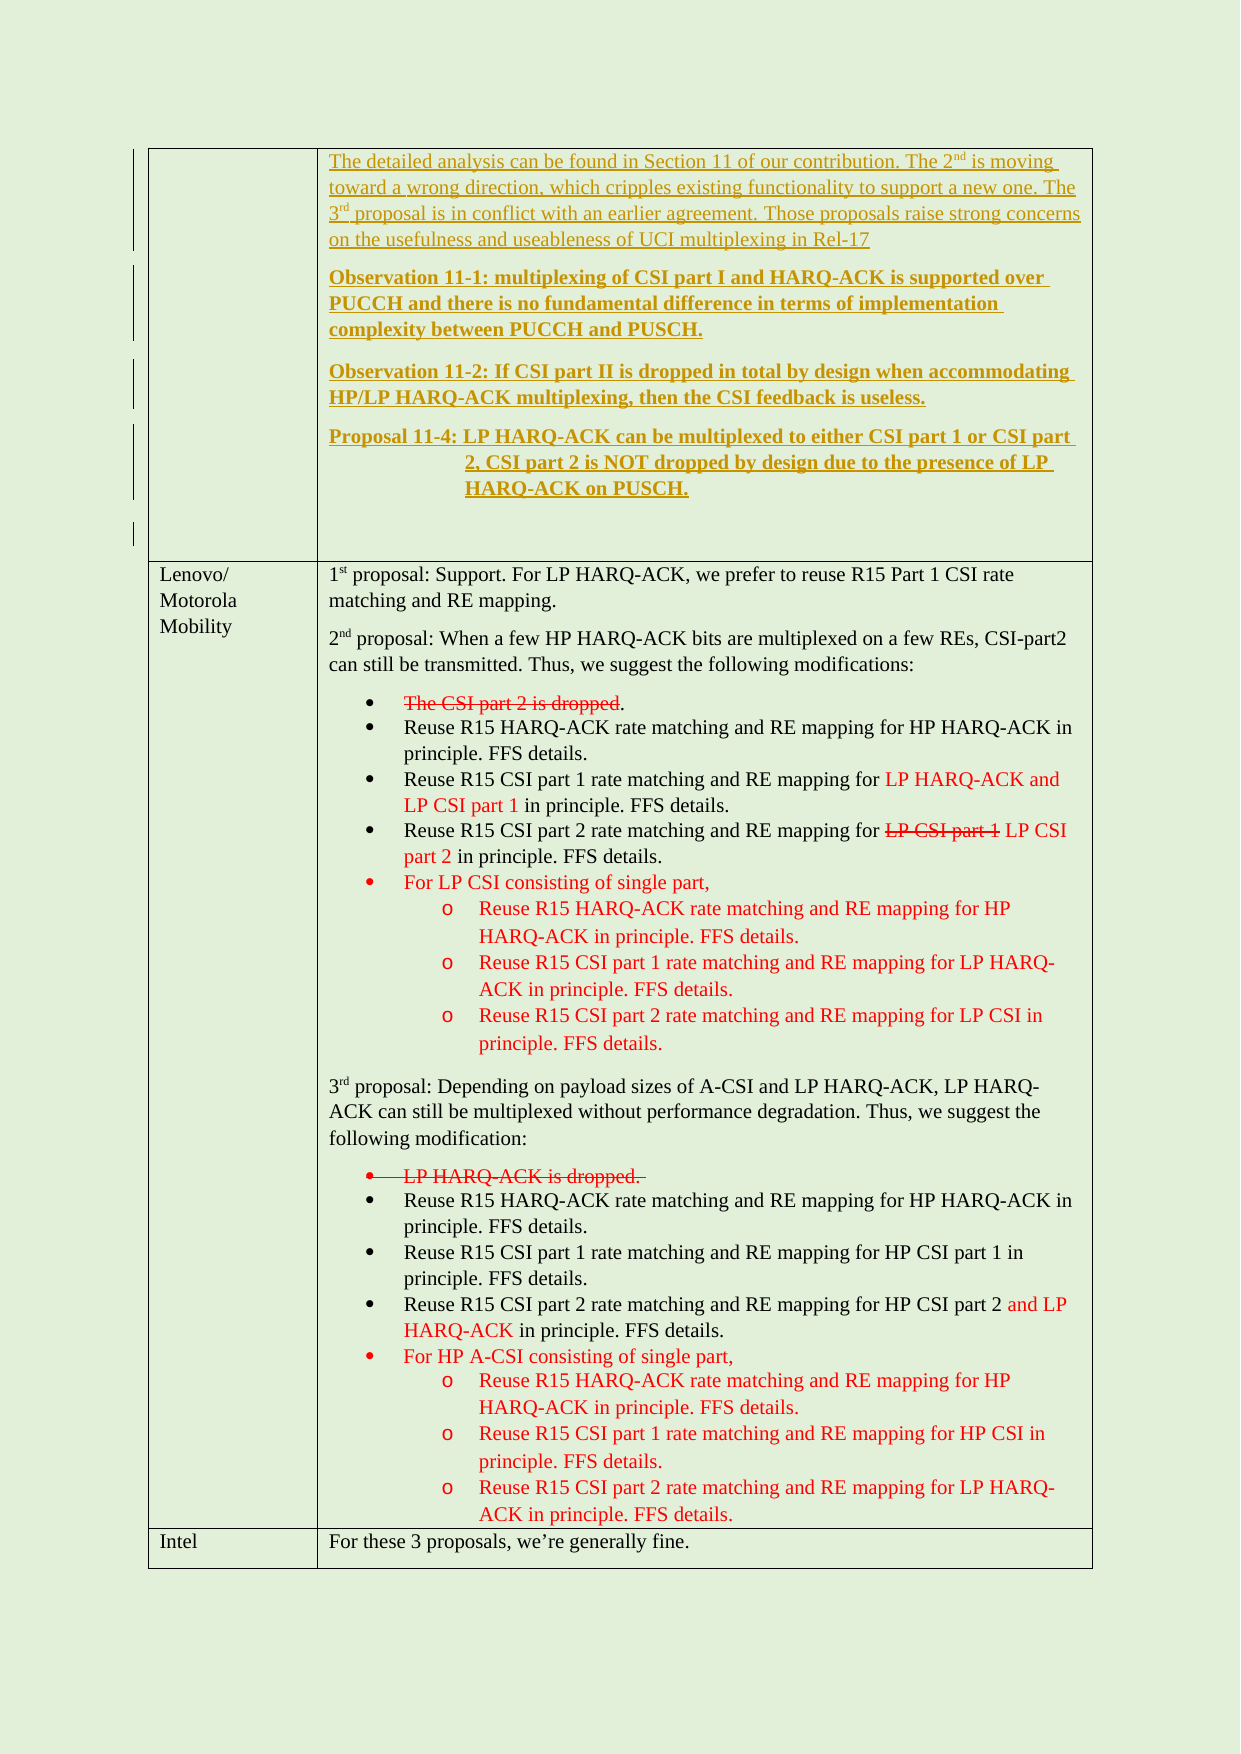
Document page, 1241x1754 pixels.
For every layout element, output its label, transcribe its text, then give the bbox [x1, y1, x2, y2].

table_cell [318, 1529, 1092, 1568]
table_cell [149, 149, 317, 561]
table_cell Intel [149, 1529, 317, 1568]
table_cell Lenovo/Motorola Mobility [149, 562, 317, 1528]
table_cell [318, 149, 1092, 561]
table_cell 1st proposal: Support. For LP HARQ-ACK, we prefer to reuse R15 Part 1 CSI rate matching and RE mapping. 2nd proposal: When a few HP HARQ-ACK bits are multiplexed on a few REs, CSI-part2 can still be transmitted. Thus, we suggest the following modifications: The CSI part 2 is dropped. Reuse R15 HARQ-ACK rate matching and RE mapping for HP HARQ-ACK in principle. FFS details. Reuse R15 CSI part 1 rate matching and RE mapping for LP HARQ-ACK and LP CSI part 1 in principle. FFS details. Reuse R15 CSI part 2 rate matching and RE mapping for LP CSI part 1 LP CSI part 2 in principle. FFS details. For LP CSI consisting of single part, Reuse R15 HARQ-ACK rate matching and RE mapping for HP HARQ-ACK in principle. FFS details. Reuse R15 CSI part 1 rate matching and RE mapping for LP HARQ-ACK in principle. FFS details. Reuse R15 CSI part 2 rate matching and RE mapping for LP CSI in principle. FFS details. 3rd proposal: Depending on payload sizes of A-CSI and LP HARQ-ACK, LP HARQ-ACK can still be multiplexed without performance degradation. Thus, we suggest the following modification: LP HARQ-ACK is dropped. Reuse R15 HARQ-ACK rate matching and RE mapping for HP HARQ-ACK in principle. FFS details. Reuse R15 CSI part 1 rate matching and RE mapping for HP CSI part 1 in principle. FFS details. Reuse R15 CSI part 2 rate matching and RE mapping for HP CSI part 2 and LP HARQ-ACK in principle. FFS details. For HP A-CSI consisting of single part, Reuse R15 HARQ-ACK rate matching and RE mapping for HP HARQ-ACK in principle. FFS details. Reuse R15 CSI part 1 rate matching and RE mapping for HP CSI in principle. FFS details. Reuse R15 CSI part 2 rate matching and RE mapping for LP HARQ-ACK in principle. FFS details. [318, 562, 1092, 1528]
